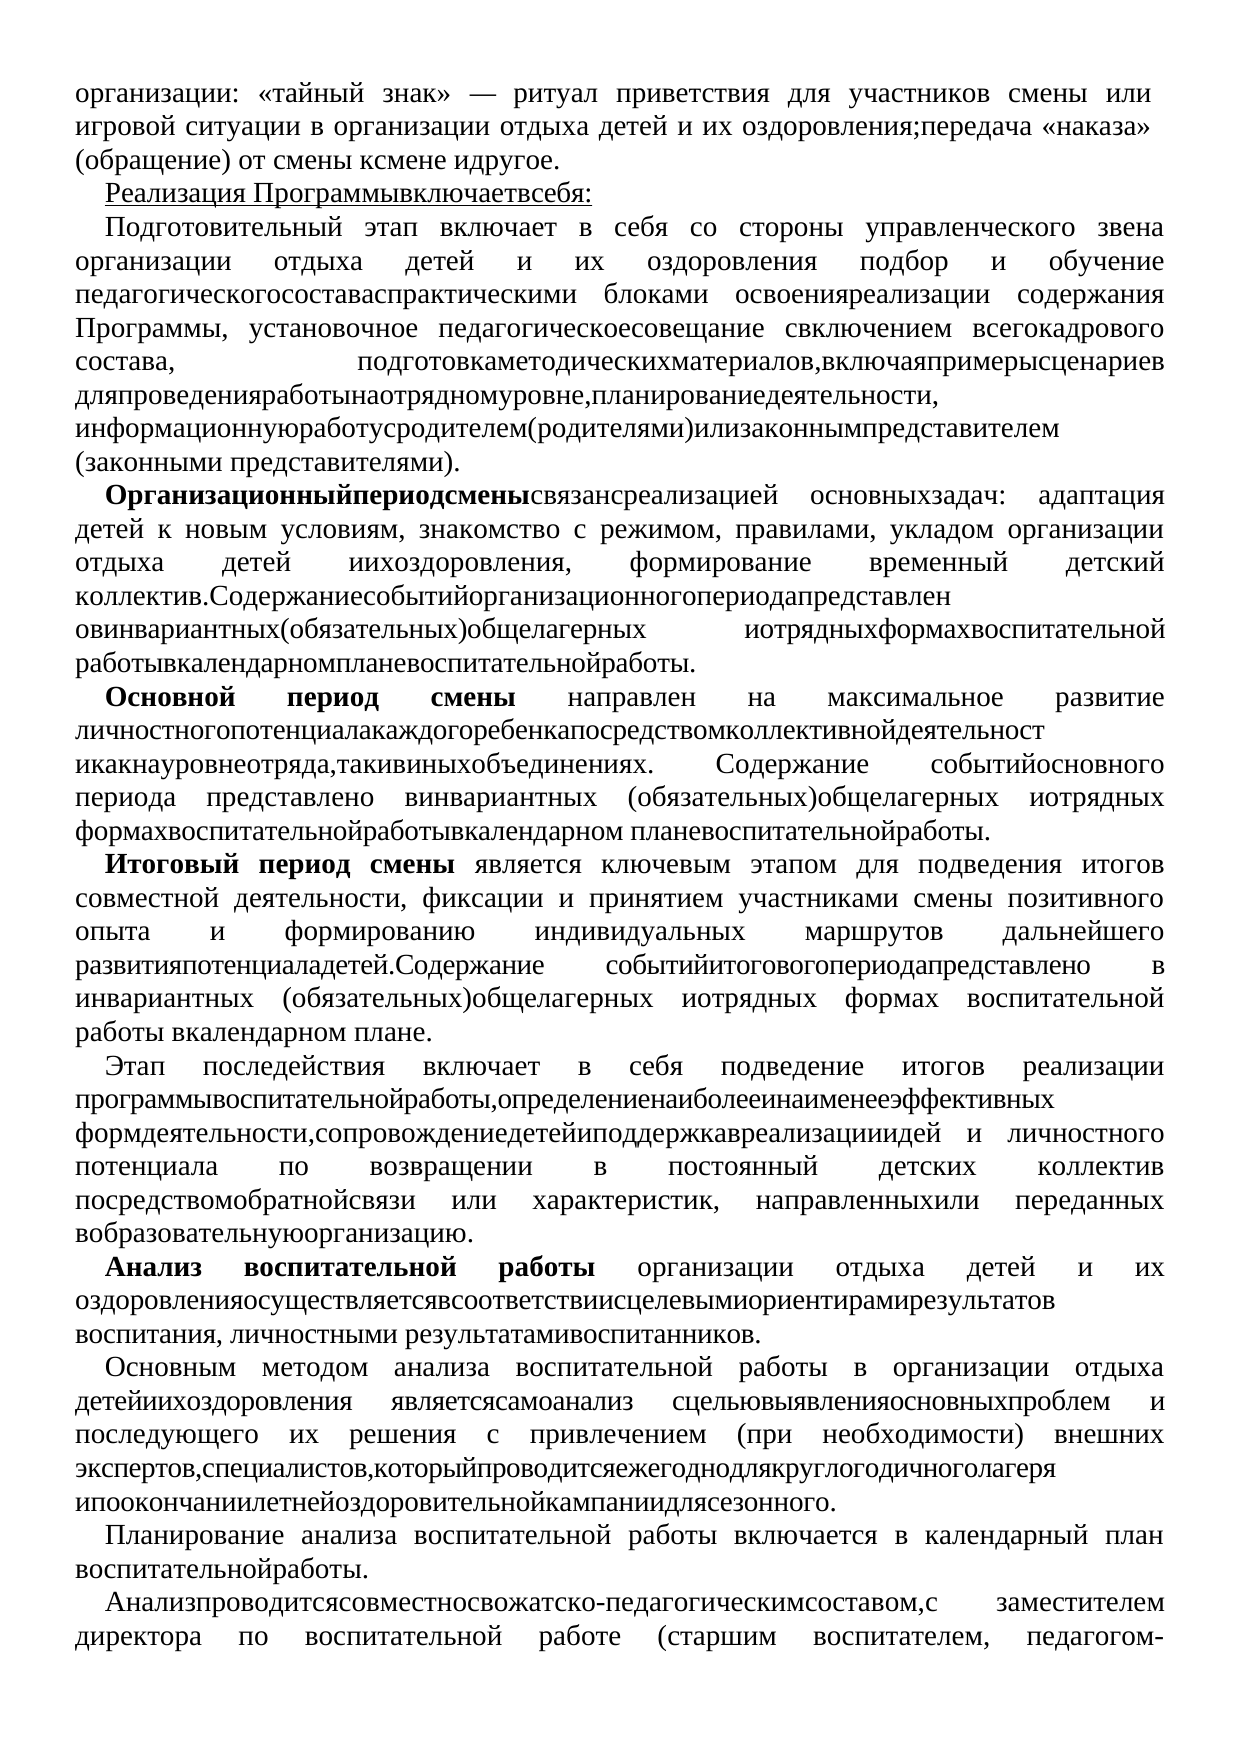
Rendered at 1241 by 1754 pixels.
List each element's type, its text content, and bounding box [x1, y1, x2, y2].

list Реализация Программывключаетвсебя: [75, 176, 1165, 209]
list Анализ воспитательной работы организации отдыха детей и их оздоровленияосуществляетсявсоответствиисцелевымиориентирамирезультатов воспитания, личностными результатамивоспитанников. [75, 1249, 1165, 1349]
list Основным методом анализа воспитательной работы в организации отдыха детейиихоздоровления являетсясамоанализ сцельювыявленияосновныхпроблем и последующего их решения с привлечением (при необходимости) внешних экспертов,специалистов,которыйпроводитсяежегоднодлякруглогодичноголагеря ипоокончаниилетнейоздоровительнойкампаниидлясезонного. [75, 1349, 1165, 1517]
list Итоговый период смены является ключевым этапом для подведения итогов совместной деятельности, фиксации и принятием участниками смены позитивного опыта и формированию индивидуальных маршрутов дальнейшего развитияпотенциаладетей.Содержание событийитоговогопериодапредставлено в инвариантных (обязательных)общелагерных иотрядных формах воспитательной работы вкалендарном плане. [75, 846, 1165, 1048]
list Планирование анализа воспитательной работы включается в календарный план воспитательнойработы. [75, 1517, 1165, 1584]
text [75, 75, 1152, 176]
list Этап последействия включает в себя подведение итогов реализации программывоспитательнойработы,определениенаиболееинаименееэффективных формдеятельности,сопровождениедетейиподдержкавреализацииидей и личностного потенциала по возвращении в постоянный детских коллектив посредствомобратнойсвязи или характеристик, направленныхили переданных вобразовательнуюорганизацию. [75, 1048, 1165, 1249]
list Организационныйпериодсменысвязансреализацией основныхзадач: адаптация детей к новым условиям, знакомство с режимом, правилами, укладом организации отдыха детей иихоздоровления, формирование временный детский коллектив.Содержаниесобытийорганизационногопериодапредставленовинвариантных(обязательных)общелагерных иотрядныхформахвоспитательной работывкалендарномпланевоспитательнойработы. [75, 477, 1165, 679]
list Подготовительный этап включает в себя со стороны управленческого звена организации отдыха детей и их оздоровления подбор и обучение педагогическогосоставаспрактическими блоками освоенияреализации содержания Программы, установочное педагогическоесовещание свключением всегокадрового состава, подготовкаметодическихматериалов,включаяпримерысценариев дляпроведенияработынаотрядномуровне,планированиедеятельности, информационнуюработусродителем(родителями)илизаконнымпредставителем (законными представителями). [75, 209, 1165, 477]
list Основной период смены направлен на максимальное развитие личностногопотенциалакаждогоребенкапосредствомколлективнойдеятельностикакнауровнеотряда,такивиныхобъединениях. Содержание событийосновного периода представлено винвариантных (обязательных)общелагерных иотрядных формахвоспитательнойработывкалендарном планевоспитательнойработы. [75, 679, 1165, 846]
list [75, 1584, 1165, 1651]
